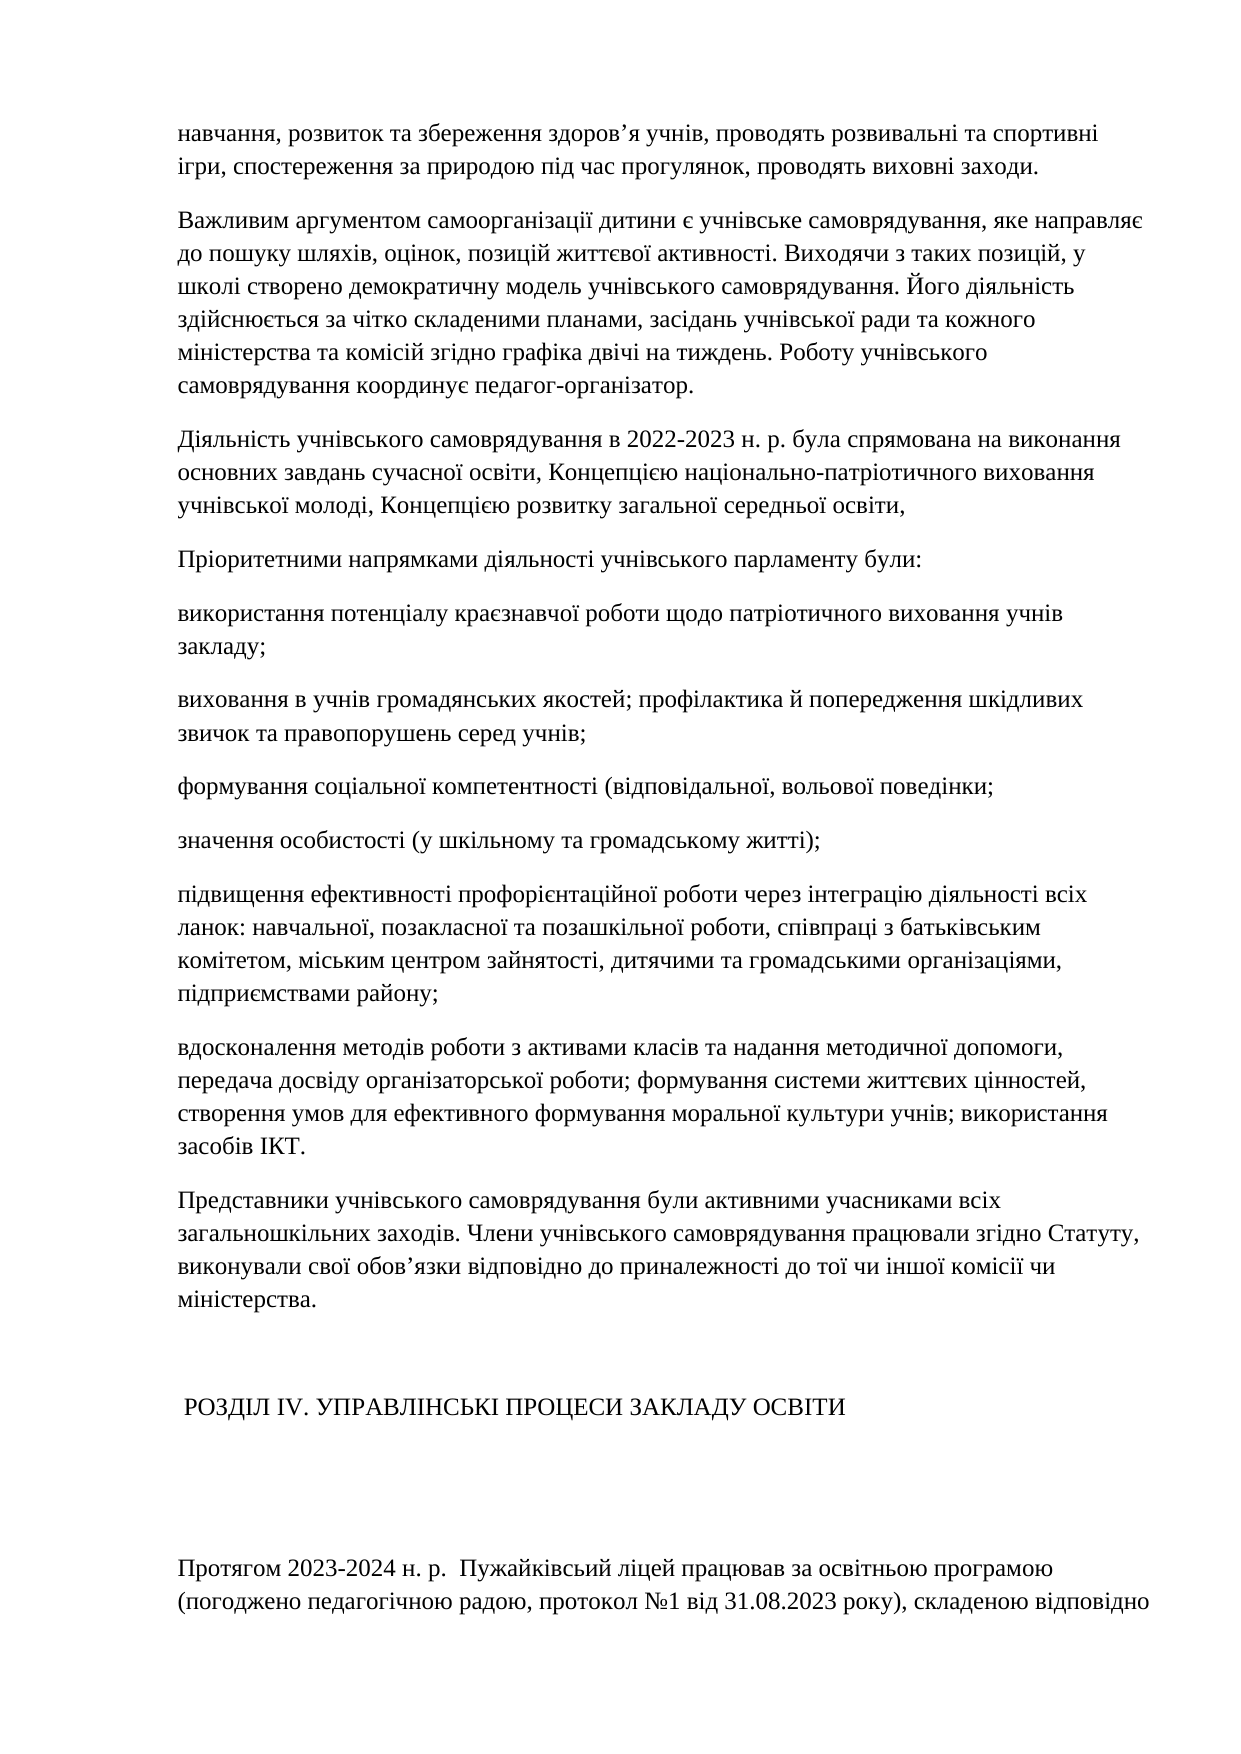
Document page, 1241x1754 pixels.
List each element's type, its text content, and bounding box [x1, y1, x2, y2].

text РОЗДІЛ ІV. УПРАВЛІНСЬКІ ПРОЦЕСИ ЗАКЛАДУ ОСВІТИ [177, 1392, 1152, 1421]
text підвищення ефективності профорієнтаційної роботи через інтеграцію діяльності всіх ланок: навчальної, позакласної та позашкільної роботи, співпраці з батьківським комітетом, міським центром зайнятості, дитячими та громадськими організаціями, підприємствами району; [177, 879, 1152, 1007]
text використання потенціалу краєзнавчої роботи щодо патріотичного виховання учнів закладу; [177, 598, 1152, 659]
text виховання в учнів громадянських якостей; профілактика й попередження шкідливих звичок та правопорушень серед учнів; [177, 684, 1152, 746]
text Важливим аргументом самоорганізації дитини є учнівське самоврядування, яке направляє до пошуку шляхів, оцінок, позицій життєвої активності. Виходячи з таких позицій, у школі створено демократичну модель учнівського самоврядування. Його діяльність здійснюється за чітко складеними планами, засідань учнівської ради та кожного міністерства та комісій згідно графіка двічі на тиждень. Роботу учнівського самоврядування координує педагог-організатор. [177, 205, 1152, 399]
text формування соціальної компетентності (відповідальної, вольової поведінки; [177, 771, 1152, 800]
text Діяльність учнівського самоврядування в 2022-2023 н. р. була спрямована на виконання основних завдань сучасної освіти, Концепцією національно-патріотичного виховання учнівської молоді, Концепцією розвитку загальної середньої освіти, [177, 424, 1152, 519]
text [177, 1553, 1152, 1615]
text Представники учнівського самоврядування були активними учасниками всіх загальношкільних заходів. Члени учнівського самоврядування працювали згідно Статуту, виконували свої обов’язки відповідно до приналежності до тої чи іншої комісії чи міністерства. [177, 1185, 1152, 1313]
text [177, 118, 1152, 180]
text Пріоритетними напрямками діяльності учнівського парламенту були: [177, 544, 1152, 573]
text вдосконалення методів роботи з активами класів та надання методичної допомоги, передача досвіду організаторської роботи; формування системи життєвих цінностей, створення умов для ефективного формування моральної культури учнів; використання засобів ІКТ. [177, 1032, 1152, 1160]
text значення особистості (у шкільному та громадському житті); [177, 825, 1152, 854]
